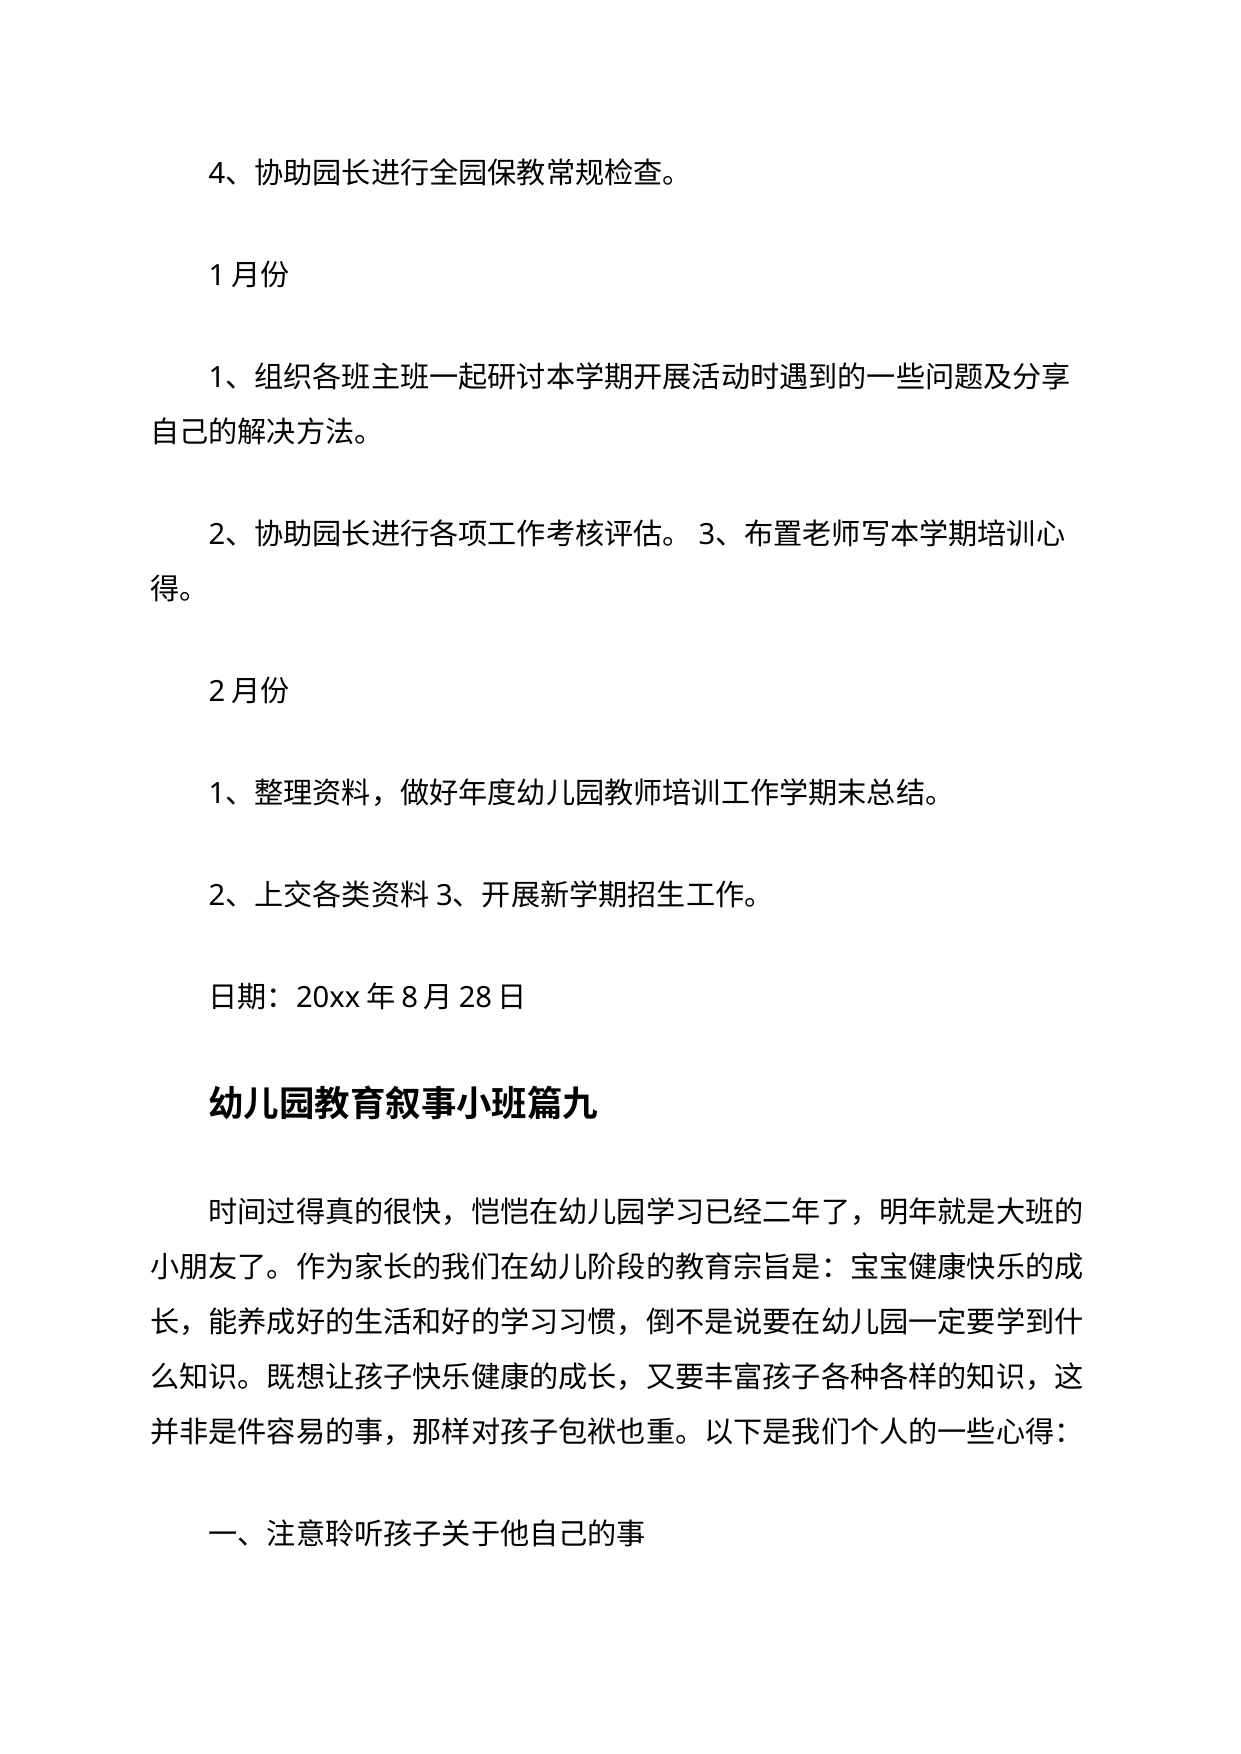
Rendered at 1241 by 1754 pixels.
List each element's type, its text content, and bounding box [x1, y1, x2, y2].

text 一、注意聆听孩子关于他自己的事 [150, 1510, 1090, 1552]
text 1、组织各班主班一起研讨本学期开展活动时遇到的一些问题及分享自己的解决方法。 [150, 354, 1090, 451]
text 2、协助园长进行各项工作考核评估。 3、布置老师写本学期培训心得。 [150, 511, 1090, 608]
text 2月份 [150, 667, 1090, 710]
text 日期：20xx年8月28日 [150, 973, 1090, 1016]
text 1月份 [150, 252, 1090, 294]
text 时间过得真的很快，恺恺在幼儿园学习已经二年了，明年就是大班的小朋友了。作为家长的我们在幼儿阶段的教育宗旨是：宝宝健康快乐的成长，能养成好的生活和好的学习习惯，倒不是说要在幼儿园一定要学到什么知识。既想让孩子快乐健康的成长，又要丰富孩子各种各样的知识，这并非是件容易的事，那样对孩子包袱也重。以下是我们个人的一些心得： [150, 1189, 1090, 1451]
text 1、整理资料，做好年度幼儿园教师培训工作学期末总结。 [150, 769, 1090, 812]
text 2、上交各类资料 3、开展新学期招生工作。 [150, 871, 1090, 914]
text 幼儿园教育叙事小班篇九 [150, 1075, 1090, 1127]
text 4、协助园长进行全园保教常规检查。 [150, 150, 1090, 192]
